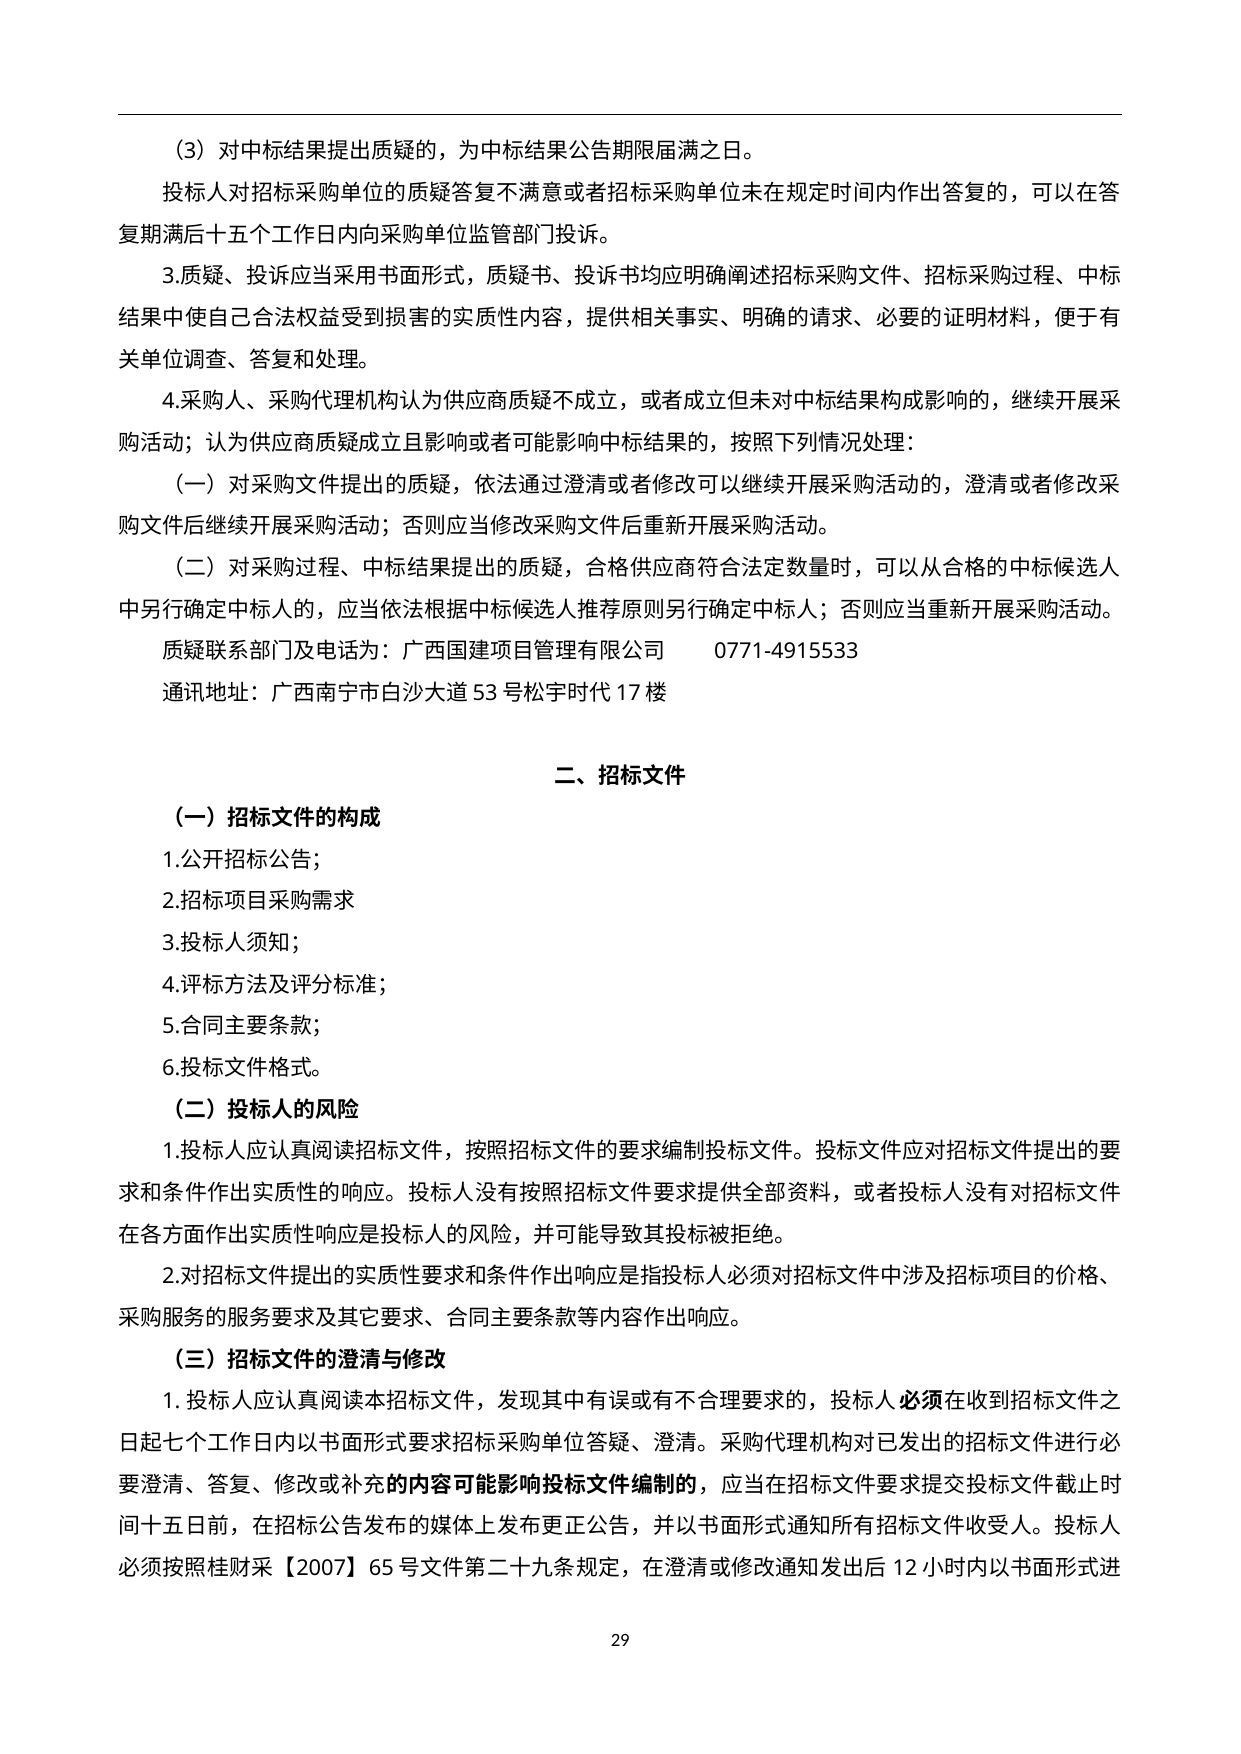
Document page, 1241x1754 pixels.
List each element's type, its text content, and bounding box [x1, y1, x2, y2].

text （一）对采购文件提出的质疑，依法通过澄清或者修改可以继续开展采购活动的，澄清或者修改采购文件后继续开展采购活动；否则应当修改采购文件后重新开展采购活动。 [118, 459, 1122, 542]
text （二）投标人的风险 [118, 1084, 1122, 1125]
text 5.合同主要条款； [118, 1000, 1122, 1042]
text （二）对采购过程、中标结果提出的质疑，合格供应商符合法定数量时，可以从合格的中标候选人中另行确定中标人的，应当依法根据中标候选人推荐原则另行确定中标人；否则应当重新开展采购活动。 [118, 542, 1122, 625]
text 1.公开招标公告； [118, 834, 1122, 875]
text 3.投标人须知； [118, 917, 1122, 959]
text （3）对中标结果提出质疑的，为中标结果公告期限届满之日。 [118, 125, 1122, 167]
text 4.采购人、采购代理机构认为供应商质疑不成立，或者成立但未对中标结果构成影响的，继续开展采购活动；认为供应商质疑成立且影响或者可能影响中标结果的，按照下列情况处理： [118, 375, 1122, 459]
text 通讯地址：广西南宁市白沙大道53号松宇时代17楼 [118, 667, 1122, 709]
text 6.投标文件格式。 [118, 1042, 1122, 1084]
text 4.评标方法及评分标准； [118, 959, 1122, 1000]
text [118, 1375, 1122, 1584]
text 投标人对招标采购单位的质疑答复不满意或者招标采购单位未在规定时间内作出答复的，可以在答复期满后十五个工作日内向采购单位监管部门投诉。 [118, 167, 1122, 250]
text 质疑联系部门及电话为：广西国建项目管理有限公司 0771-4915533 [118, 625, 1122, 667]
text （三）招标文件的澄清与修改 [118, 1334, 1122, 1375]
text 1.投标人应认真阅读招标文件，按照招标文件的要求编制投标文件。投标文件应对招标文件提出的要求和条件作出实质性的响应。投标人没有按照招标文件要求提供全部资料，或者投标人没有对招标文件在各方面作出实质性响应是投标人的风险，并可能导致其投标被拒绝。 [118, 1125, 1122, 1250]
text 2.招标项目采购需求 [118, 875, 1122, 917]
text 二、招标文件 [118, 750, 1122, 792]
text 2.对招标文件提出的实质性要求和条件作出响应是指投标人必须对招标文件中涉及招标项目的价格、采购服务的服务要求及其它要求、合同主要条款等内容作出响应。 [118, 1250, 1122, 1334]
text （一）招标文件的构成 [118, 792, 1122, 834]
text 3.质疑、投诉应当采用书面形式，质疑书、投诉书均应明确阐述招标采购文件、招标采购过程、中标结果中使自己合法权益受到损害的实质性内容，提供相关事实、明确的请求、必要的证明材料，便于有关单位调查、答复和处理。 [118, 250, 1122, 375]
